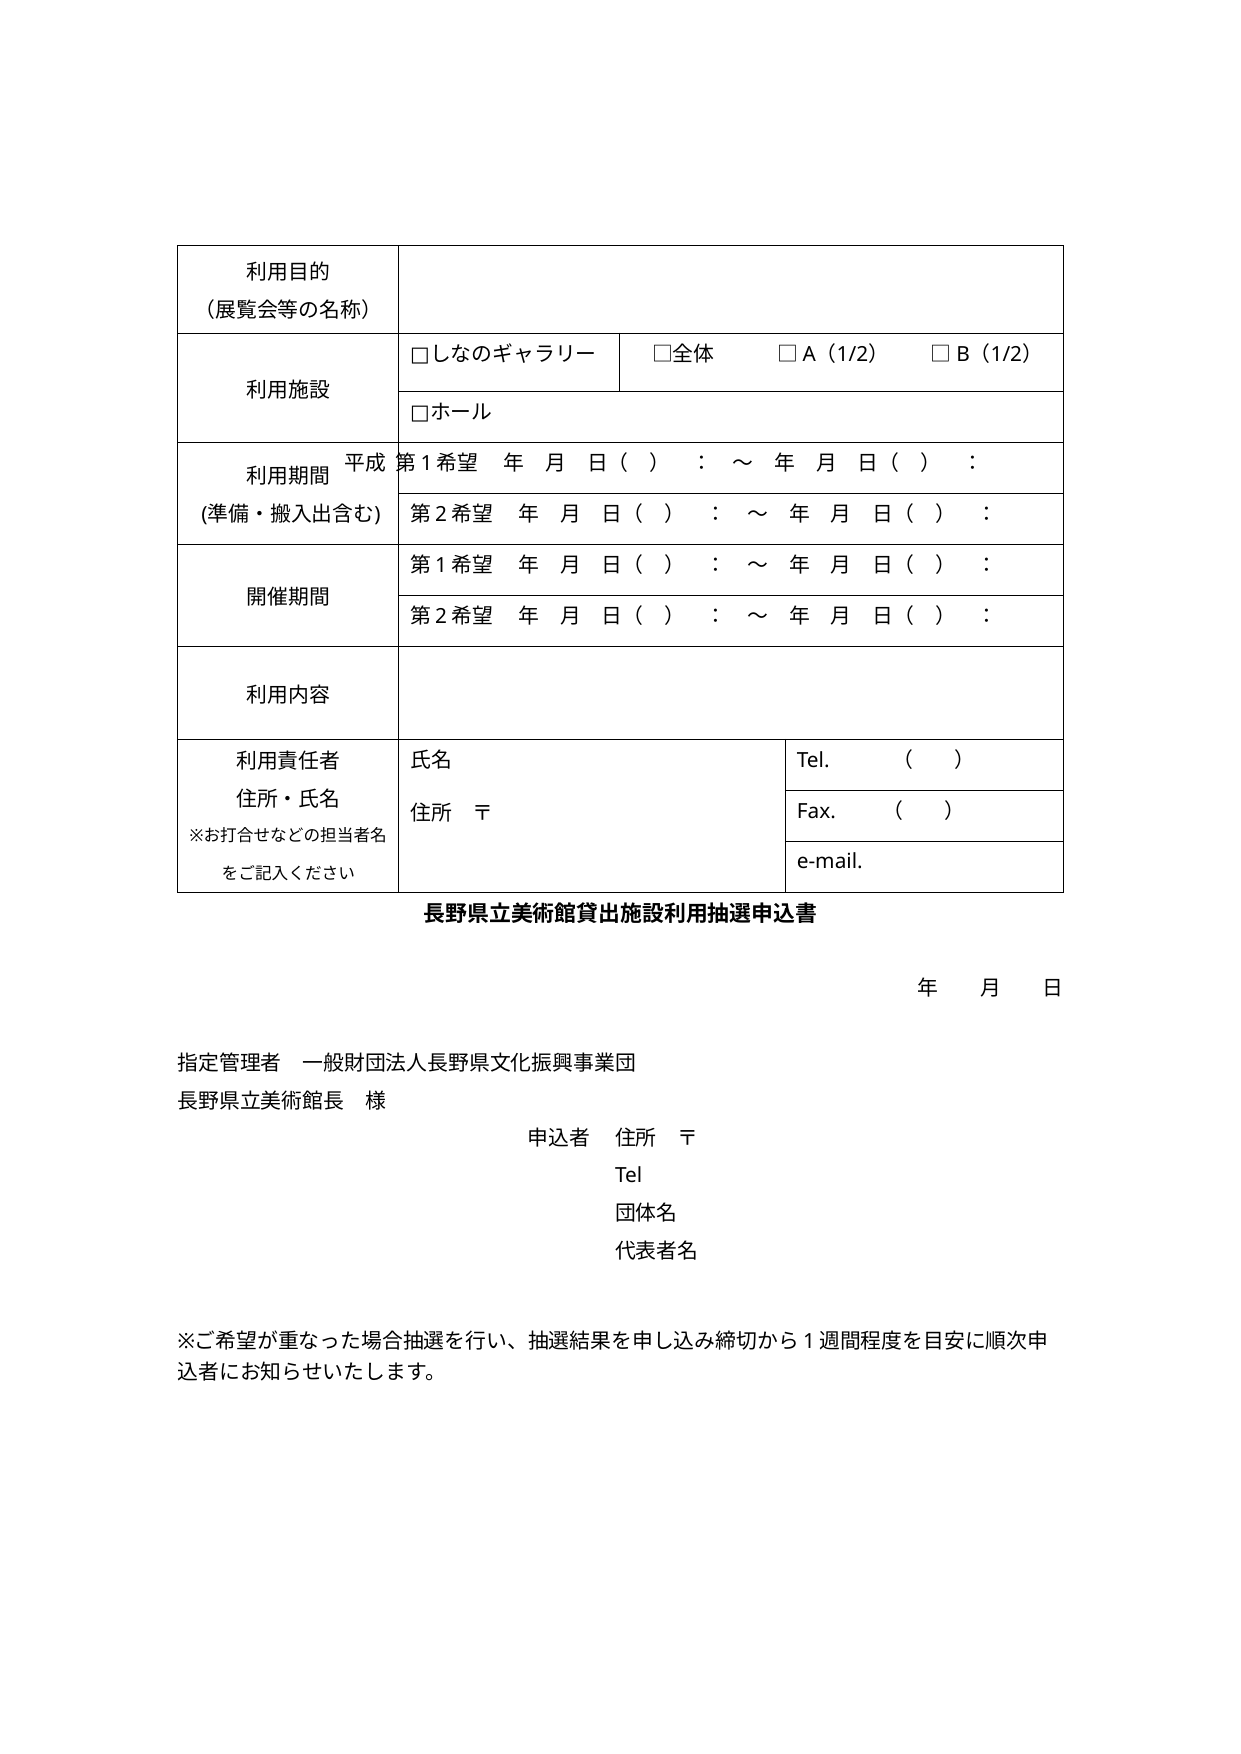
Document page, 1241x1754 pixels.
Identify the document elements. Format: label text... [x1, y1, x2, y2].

table_cell □しなのギャラリー [399, 334, 619, 391]
text 指定管理者 一般財団法人長野県文化振興事業団 [177, 1043, 1063, 1080]
table_cell 利用内容 [178, 647, 398, 739]
text 申込者 住所 〒 [527, 1118, 1063, 1155]
table_cell □ホール [399, 392, 1063, 442]
table_cell 開催期間 [178, 545, 398, 646]
table_cell □全体 □ A（1/2） □ B（1/2） [620, 334, 1063, 391]
table_cell [399, 647, 1063, 739]
text 年 月 日 [177, 968, 1063, 1005]
text 長野県立美術館貸出施設利用抽選申込書 [177, 893, 1063, 930]
table_cell 平成 第1希望 年 月 日（ ） ： ～ 年 月 日（ ） ： [399, 443, 1063, 493]
text 団体名 [527, 1193, 1063, 1230]
table_cell Tel. （ ） [786, 740, 1063, 790]
table_header 利用目的 （展覧会等の名称） [178, 246, 398, 333]
table_cell Fax. （ ） [786, 791, 1063, 841]
text ※ご希望が重なった場合抽選を行い、抽選結果を申し込み締切から1週間程度を目安に順次申込者にお知らせいたします。 [177, 1325, 1063, 1385]
text Tel [527, 1155, 1063, 1193]
table_cell 第1希望 年 月 日（ ） ： ～ 年 月 日（ ） ： [399, 545, 1063, 595]
table_cell 第2希望 年 月 日（ ） ： ～ 年 月 日（ ） ： [399, 596, 1063, 646]
table_cell 第2希望 年 月 日（ ） ： ～ 年 月 日（ ） ： [399, 494, 1063, 544]
table_cell 氏名 住所 〒 [399, 740, 785, 892]
table_cell e-mail. [786, 842, 1063, 892]
text 長野県立美術館長 様 [177, 1080, 1063, 1118]
table_cell 利用責任者 住所・氏名 ※お打合せなどの担当者名をご記入ください [178, 740, 398, 892]
table_header [399, 246, 1063, 333]
table_cell 利用施設 [178, 334, 398, 442]
table_cell 利用期間 (準備・搬入出含む) [178, 443, 398, 544]
text 代表者名 [527, 1230, 1063, 1268]
